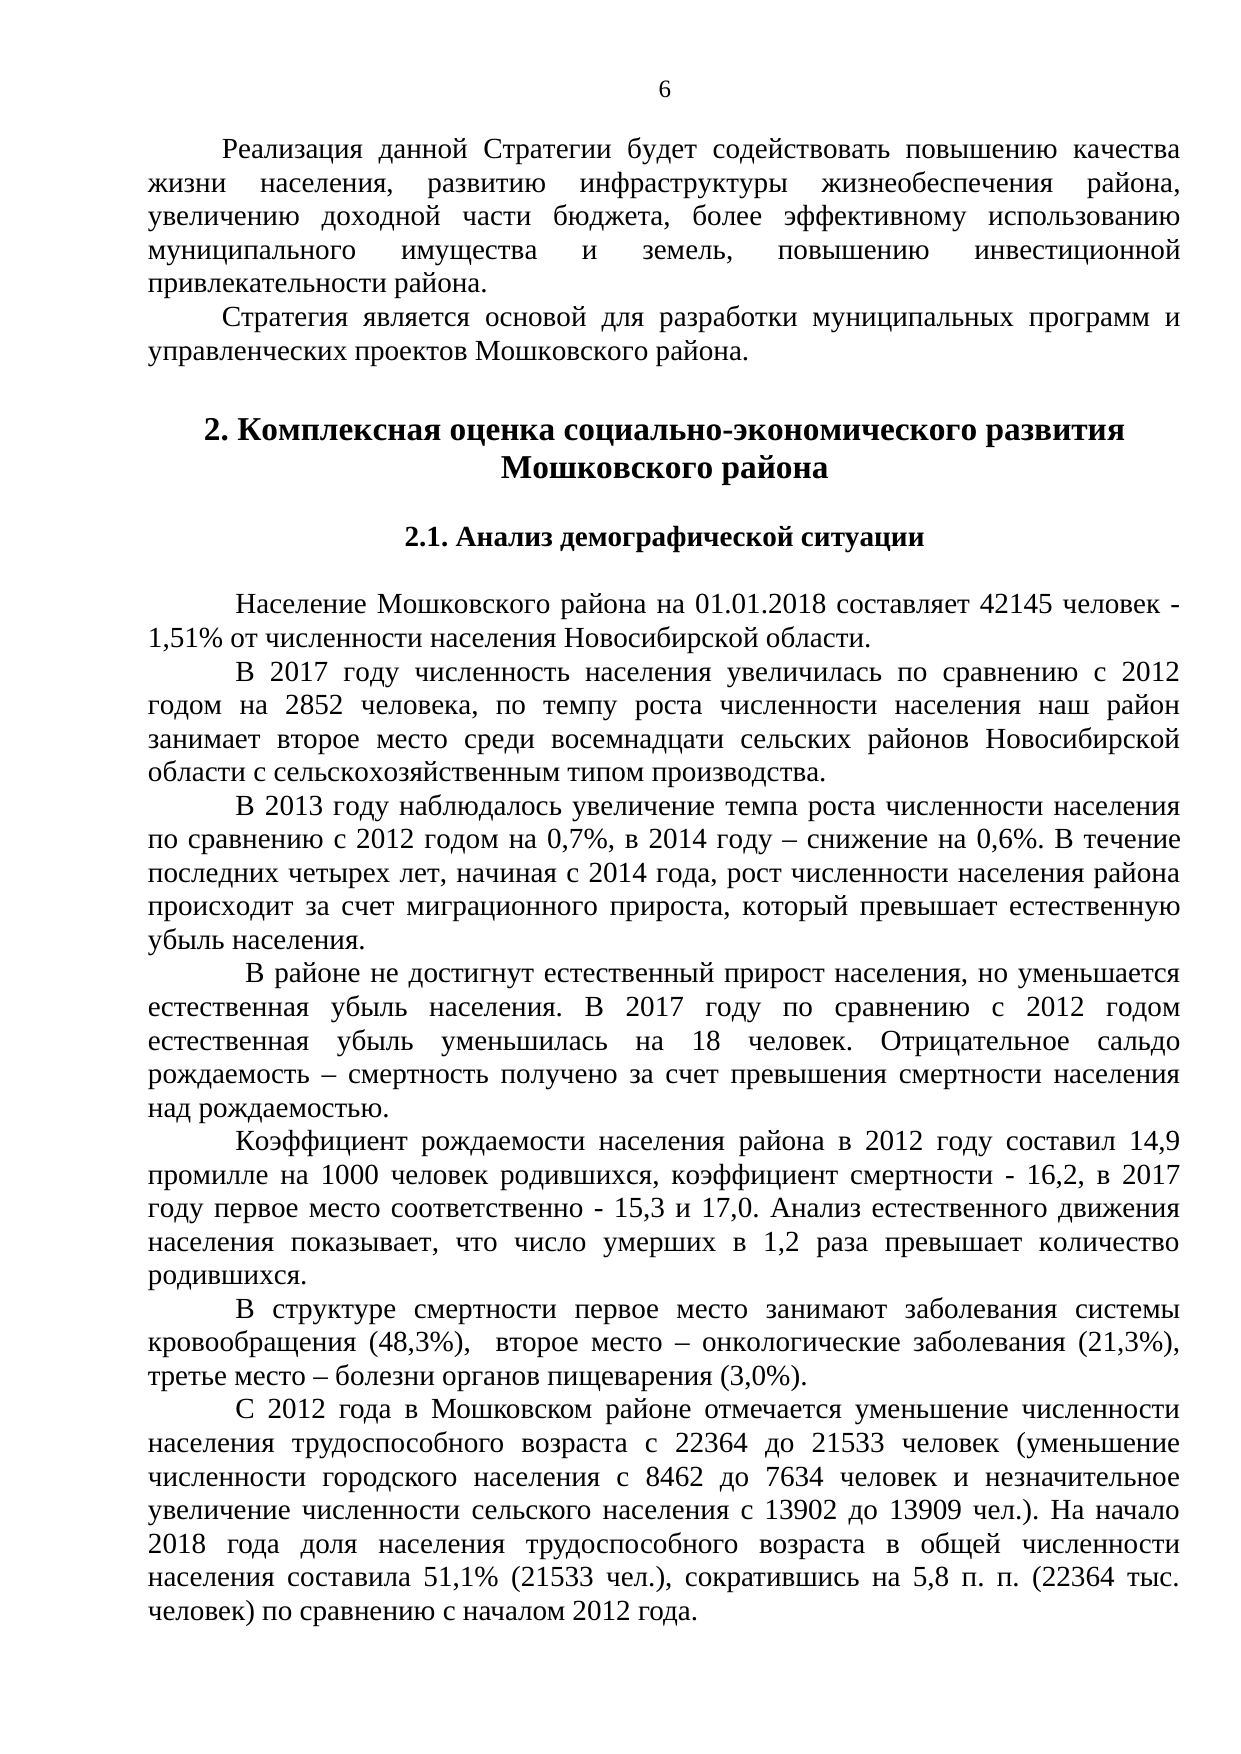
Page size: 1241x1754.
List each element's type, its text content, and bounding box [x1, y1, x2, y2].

text В районе не достигнут естественный прирост населения, но уменьшается естественная убыль населения. В 2017 году по сравнению с 2012 годом естественная убыль уменьшилась на 18 человек. Отрицательное сальдо рождаемость – смертность получено за счет превышения смертности населения над рождаемостью. [148, 956, 1181, 1123]
text Коэффициент рождаемости населения района в 2012 году составил 14,9 промилле на 1000 человек родившихся, коэффициент смертности - 16,2, в 2017 году первое место соответственно - 15,3 и 17,0. Анализ естественного движения населения показывает, что число умерших в 1,2 раза превышает количество родившихся. [148, 1123, 1181, 1291]
subtitle 2.1. Анализ демографической ситуации [148, 519, 1181, 553]
text В 2017 году численность населения увеличилась по сравнению с 2012 годом на 2852 человека, по темпу роста численности населения наш район занимает второе место среди восемнадцати сельских районов Новосибирской области с сельскохозяйственным типом производства. [148, 654, 1181, 788]
text В структуре смертности первое место занимают заболевания системы кровообращения (48,3%), второе место – онкологические заболевания (21,3%), третье место – болезни органов пищеварения (3,0%). [148, 1291, 1181, 1392]
text Стратегия является основой для разработки муниципальных программ и управленческих проектов Мошковского района. [148, 299, 1181, 366]
text Население Мошковского района на 01.01.2018 составляет 42145 человек - 1,51% от численности населения Новосибирской области. [148, 587, 1181, 654]
text В 2013 году наблюдалось увеличение темпа роста численности населения по сравнению с 2012 годом на 0,7%, в 2014 году – снижение на 0,6%. В течение последних четырех лет, начиная с 2014 года, рост численности населения района происходит за счет миграционного прироста, который превышает естественную убыль населения. [148, 788, 1181, 956]
subtitle 2. Комплексная оценка социально-экономического развития Мошковского района [148, 409, 1181, 486]
text Реализация данной Стратегии будет содействовать повышению качества жизни населения, развитию инфраструктуры жизнеобеспечения района, увеличению доходной части бюджета, более эффективному использованию муниципального имущества и земель, повышению инвестиционной привлекательности района. [148, 131, 1181, 299]
text С 2012 года в Мошковском районе отмечается уменьшение численности населения трудоспособного возраста с 22364 до 21533 человек (уменьшение численности городского населения с 8462 до 7634 человек и незначительное увеличение численности сельского населения с 13902 до 13909 чел.). На начало 2018 года доля населения трудоспособного возраста в общей численности населения составила 51,1% (21533 чел.), сократившись на 5,8 п. п. (22364 тыс. человек) по сравнению с началом 2012 года. [148, 1392, 1181, 1626]
